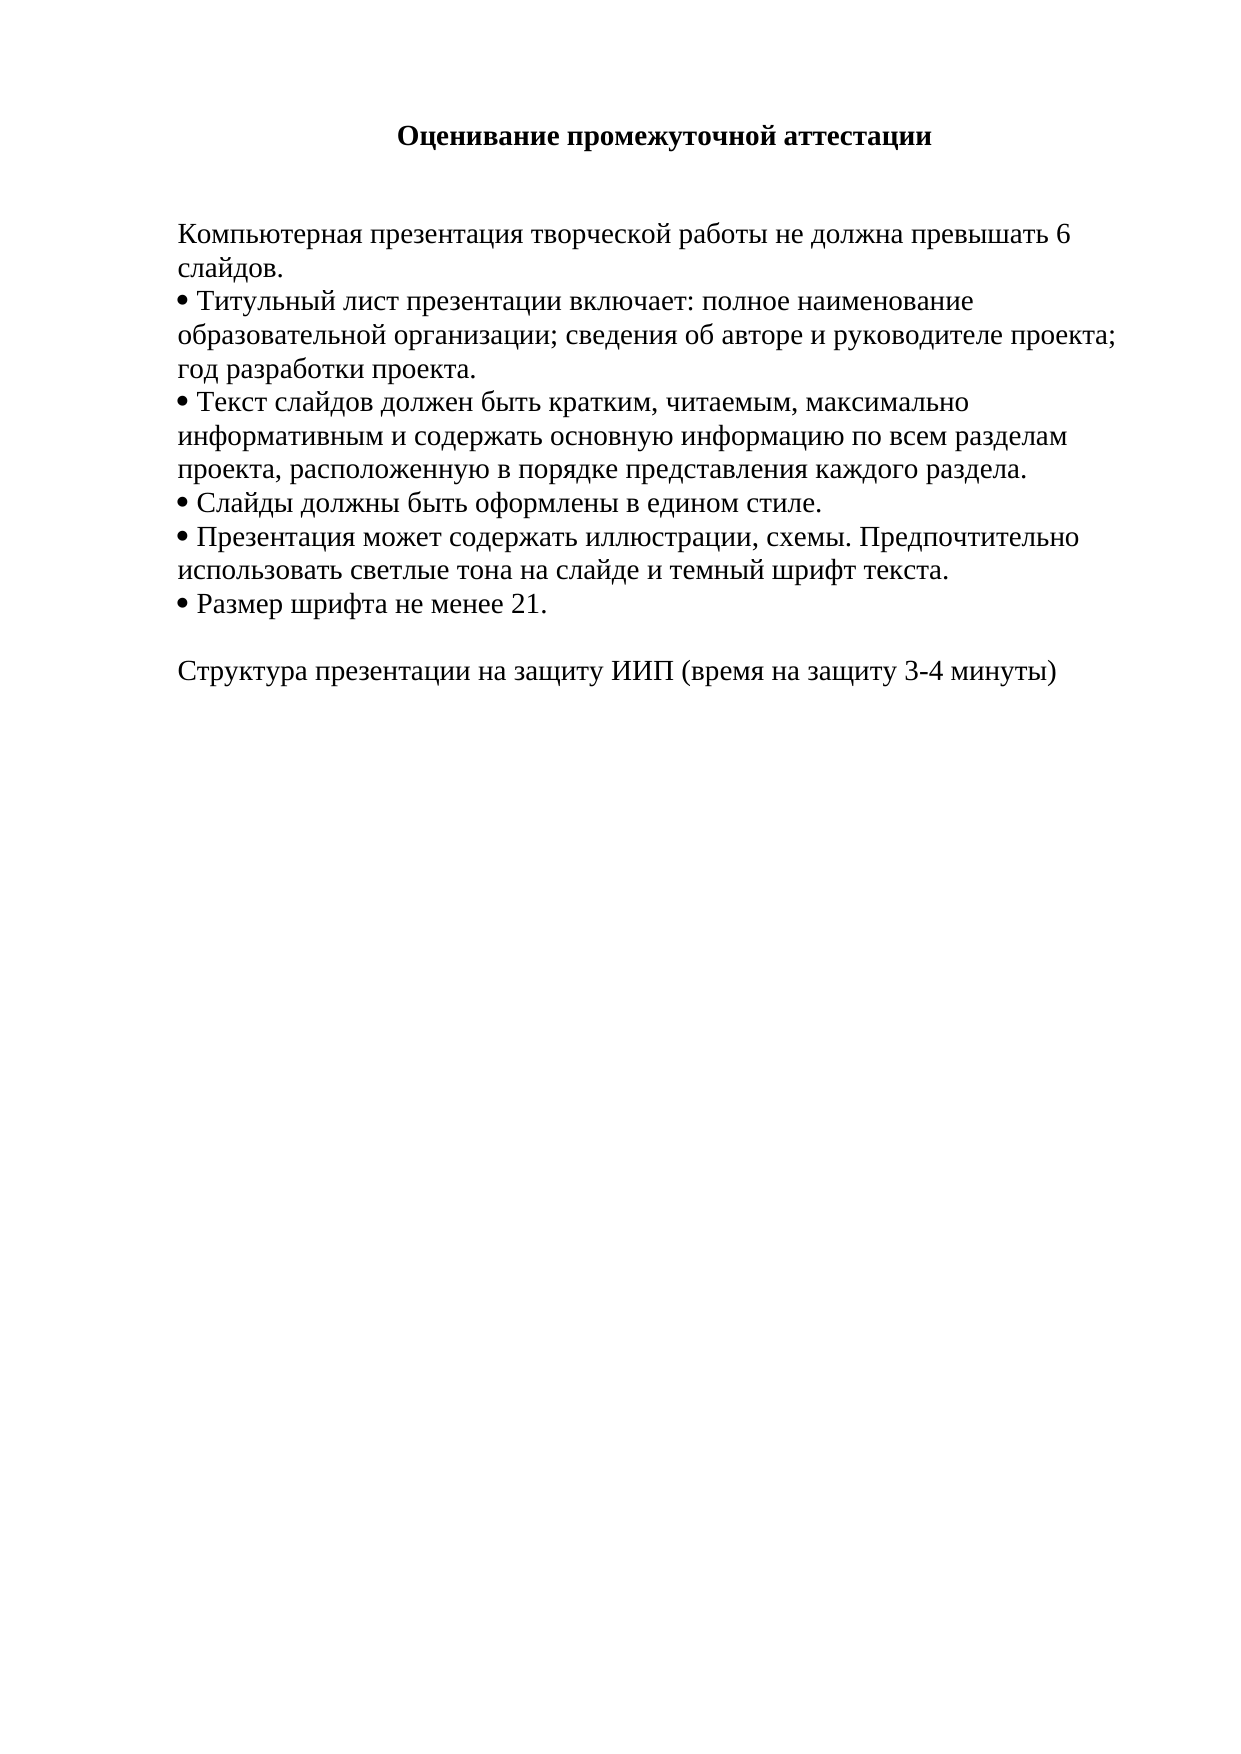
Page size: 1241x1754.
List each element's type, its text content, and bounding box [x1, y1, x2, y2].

text Оценивание промежуточной аттестации [177, 118, 1152, 152]
text Титульный лист презентации включает: полное наименование образовательной организации; сведения об авторе и руководителе проекта; год разработки проекта. [177, 283, 1152, 384]
text Текст слайдов должен быть кратким, читаемым, максимально информативным и содержать основную информацию по всем разделам проекта, расположенную в порядке представления каждого раздела. [177, 384, 1152, 485]
text Структура презентации на защиту ИИП (время на защиту 3-4 минуты) [177, 653, 1152, 687]
text Слайды должны быть оформлены в едином стиле. [177, 485, 1152, 519]
text Компьютерная презентация творческой работы не должна превышать 6 слайдов. [177, 216, 1152, 283]
text Презентация может содержать иллюстрации, схемы. Предпочтительно использовать светлые тона на слайде и темный шрифт текста. [177, 519, 1152, 586]
text Размер шрифта не менее 21. [177, 586, 1152, 619]
